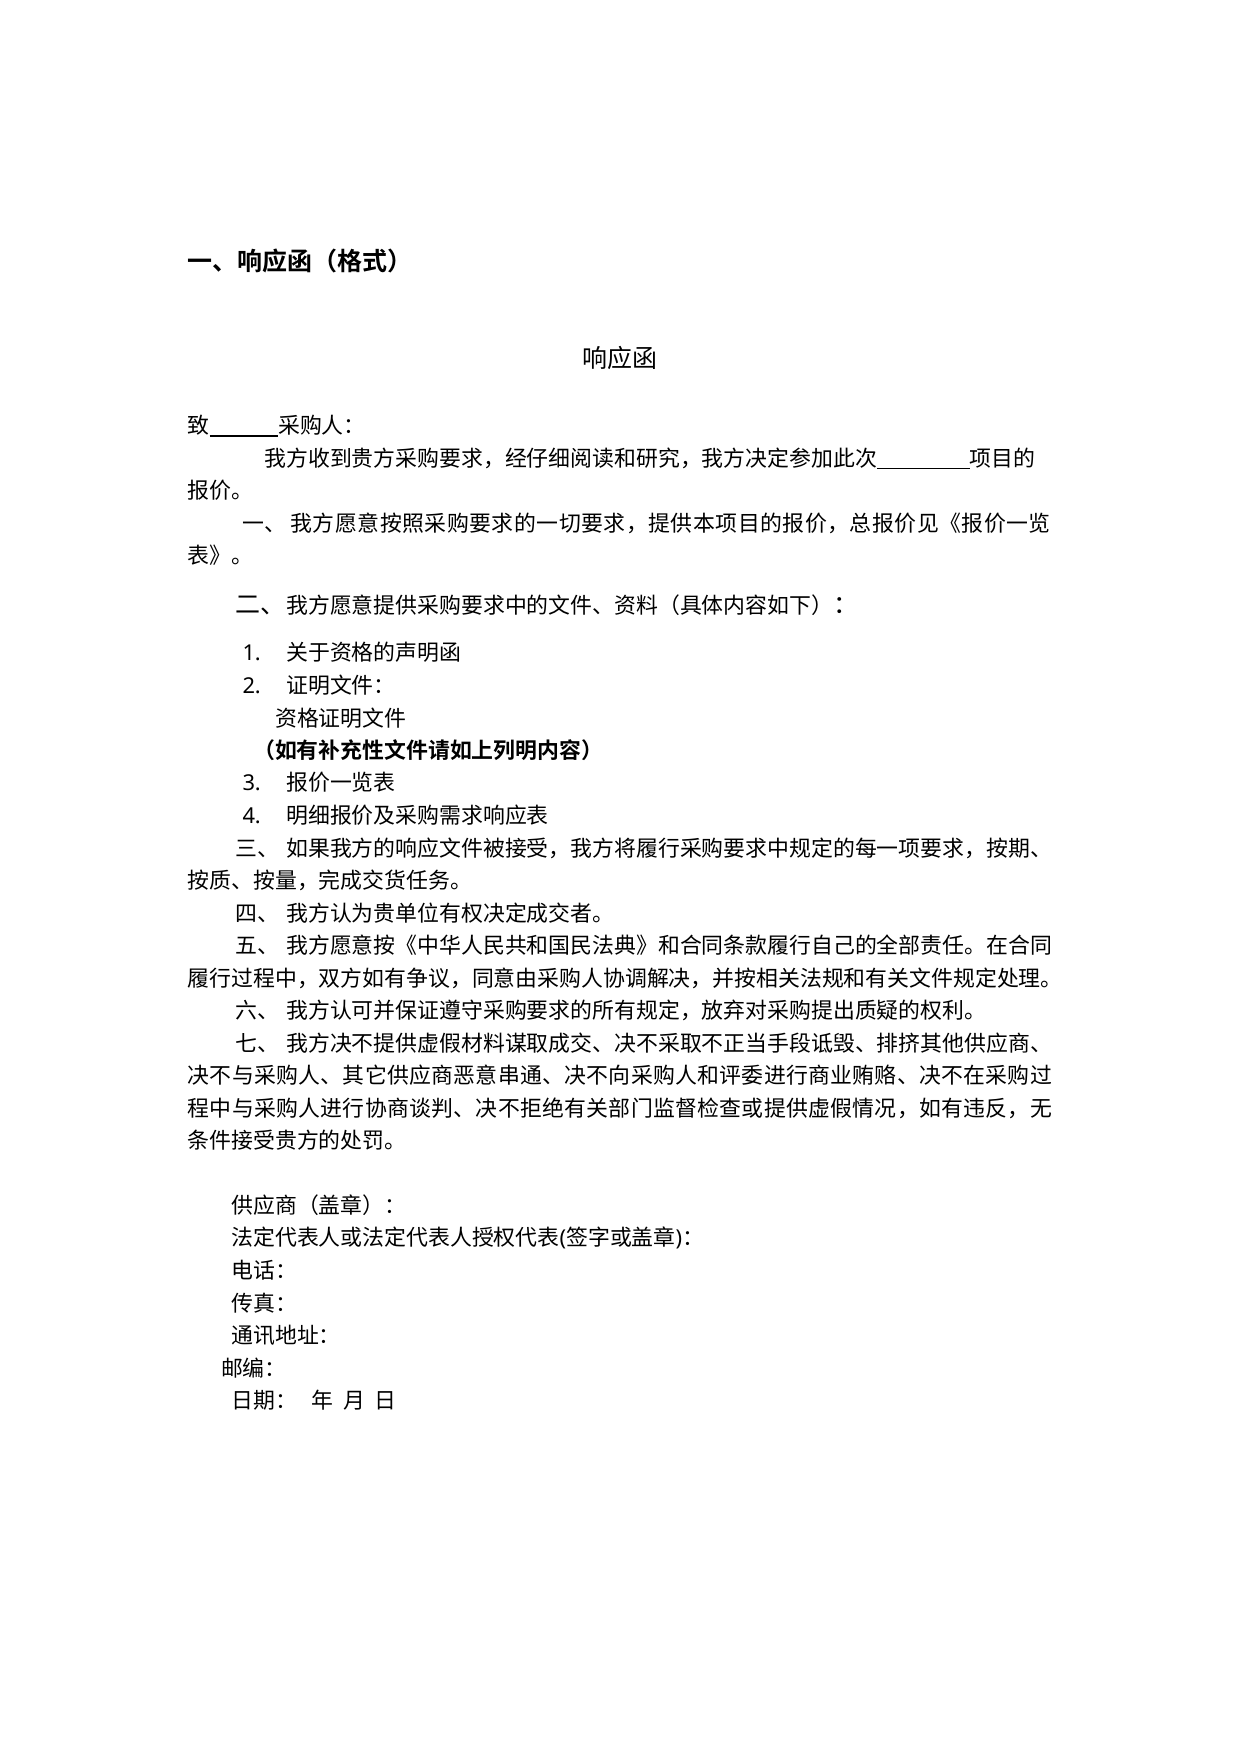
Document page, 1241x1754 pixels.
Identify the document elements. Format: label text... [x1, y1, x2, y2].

list 如果我方的响应文件被接受，我方将履行采购要求中规定的每一项要求，按期、按质、按量，完成交货任务。 [187, 830, 1053, 895]
text 一、响应函（格式） [187, 227, 1053, 292]
text 通讯地址： [187, 1318, 1053, 1350]
text 资格证明文件 [187, 700, 1053, 733]
list 关于资格的声明函 [187, 635, 1053, 668]
text （如有补充性文件请如上列明内容） [187, 733, 1053, 765]
text 传真： [187, 1285, 1053, 1318]
list 我方认为贵单位有权决定成交者。 [187, 895, 1053, 928]
list 我方愿意按《中华人民共和国民法典》和合同条款履行自己的全部责任。在合同履行过程中，双方如有争议，同意由采购人协调解决，并按相关法规和有关文件规定处理。 [187, 928, 1053, 993]
list 报价一览表 [187, 765, 1053, 798]
text 法定代表人或法定代表人授权代表(签字或盖章)： [187, 1220, 1053, 1253]
text 邮编： [187, 1350, 1053, 1383]
list 我方愿意提供采购要求中的文件、资料（具体内容如下）： [187, 570, 1053, 635]
list 我方决不提供虚假材料谋取成交、决不采取不正当手段诋毁、排挤其他供应商、决不与采购人、其它供应商恶意串通、决不向采购人和评委进行商业贿赂、决不在采购过程中与采购人进行协商谈判、决不拒绝有关部门监督检查或提供虚假情况，如有违反，无条件接受贵方的处罚。 [187, 1025, 1053, 1155]
text 我方收到贵方采购要求，经仔细阅读和研究，我方决定参加此次 项目的报价。 [187, 440, 1053, 505]
text 供应商（盖章）： [187, 1188, 1053, 1220]
list 明细报价及采购需求响应表 [187, 798, 1053, 830]
list 证明文件： [187, 668, 1053, 700]
list 我方愿意按照采购要求的一切要求，提供本项目的报价，总报价见《报价一览表》。 [187, 505, 1053, 570]
list 我方认可并保证遵守采购要求的所有规定，放弃对采购提出质疑的权利。 [187, 993, 1053, 1025]
text 响应函 [187, 324, 1053, 389]
text 电话： [187, 1253, 1053, 1285]
text 日期： 年 月 日 [187, 1383, 1053, 1415]
text 致 采购人： [187, 408, 1053, 440]
